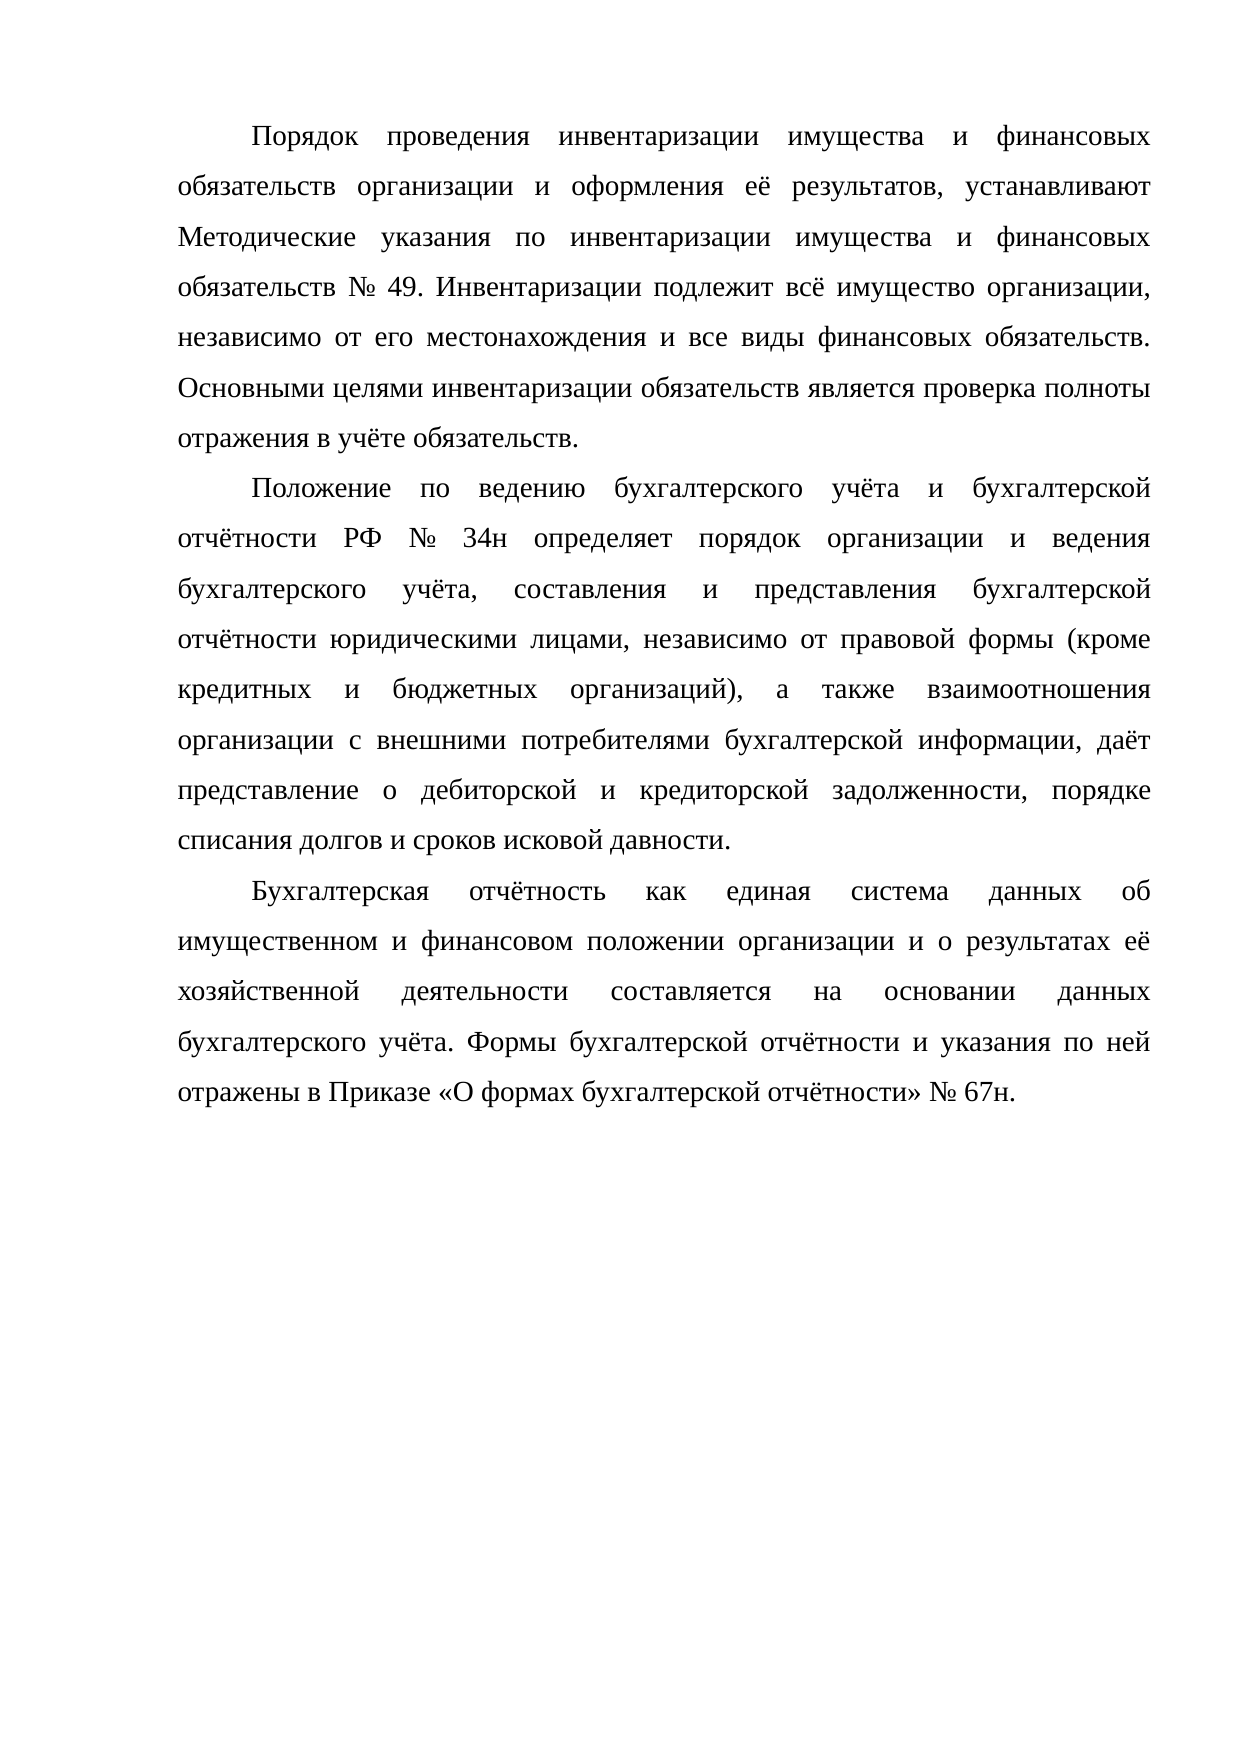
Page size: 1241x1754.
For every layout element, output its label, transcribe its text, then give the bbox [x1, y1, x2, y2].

text Порядок проведения инвентаризации имущества и финансовых обязательств организации и оформления её результатов, устанавливают Методические указания по инвентаризации имущества и финансовых обязательств № 49. Инвентаризации подлежит всё имущество организации, независимо от его местонахождения и все виды финансовых обязательств. Основными целями инвентаризации обязательств является проверка полноты отражения в учёте обязательств. [177, 118, 1152, 453]
text Бухгалтерская отчётность как единая система данных об имущественном и финансовом положении организации и о результатах её хозяйственной деятельности составляется на основании данных бухгалтерского учёта. Формы бухгалтерской отчётности и указания по ней отражены в Приказе «О формах бухгалтерской отчётности» № 67н. [177, 873, 1152, 1108]
text Положение по ведению бухгалтерского учёта и бухгалтерской отчётности РФ № 34н определяет порядок организации и ведения бухгалтерского учёта, составления и представления бухгалтерской отчётности юридическими лицами, независимо от правовой формы (кроме кредитных и бюджетных организаций), а также взаимоотношения организации с внешними потребителями бухгалтерской информации, даёт представление о дебиторской и кредиторской задолженности, порядке списания долгов и сроков исковой давности. [177, 470, 1152, 856]
